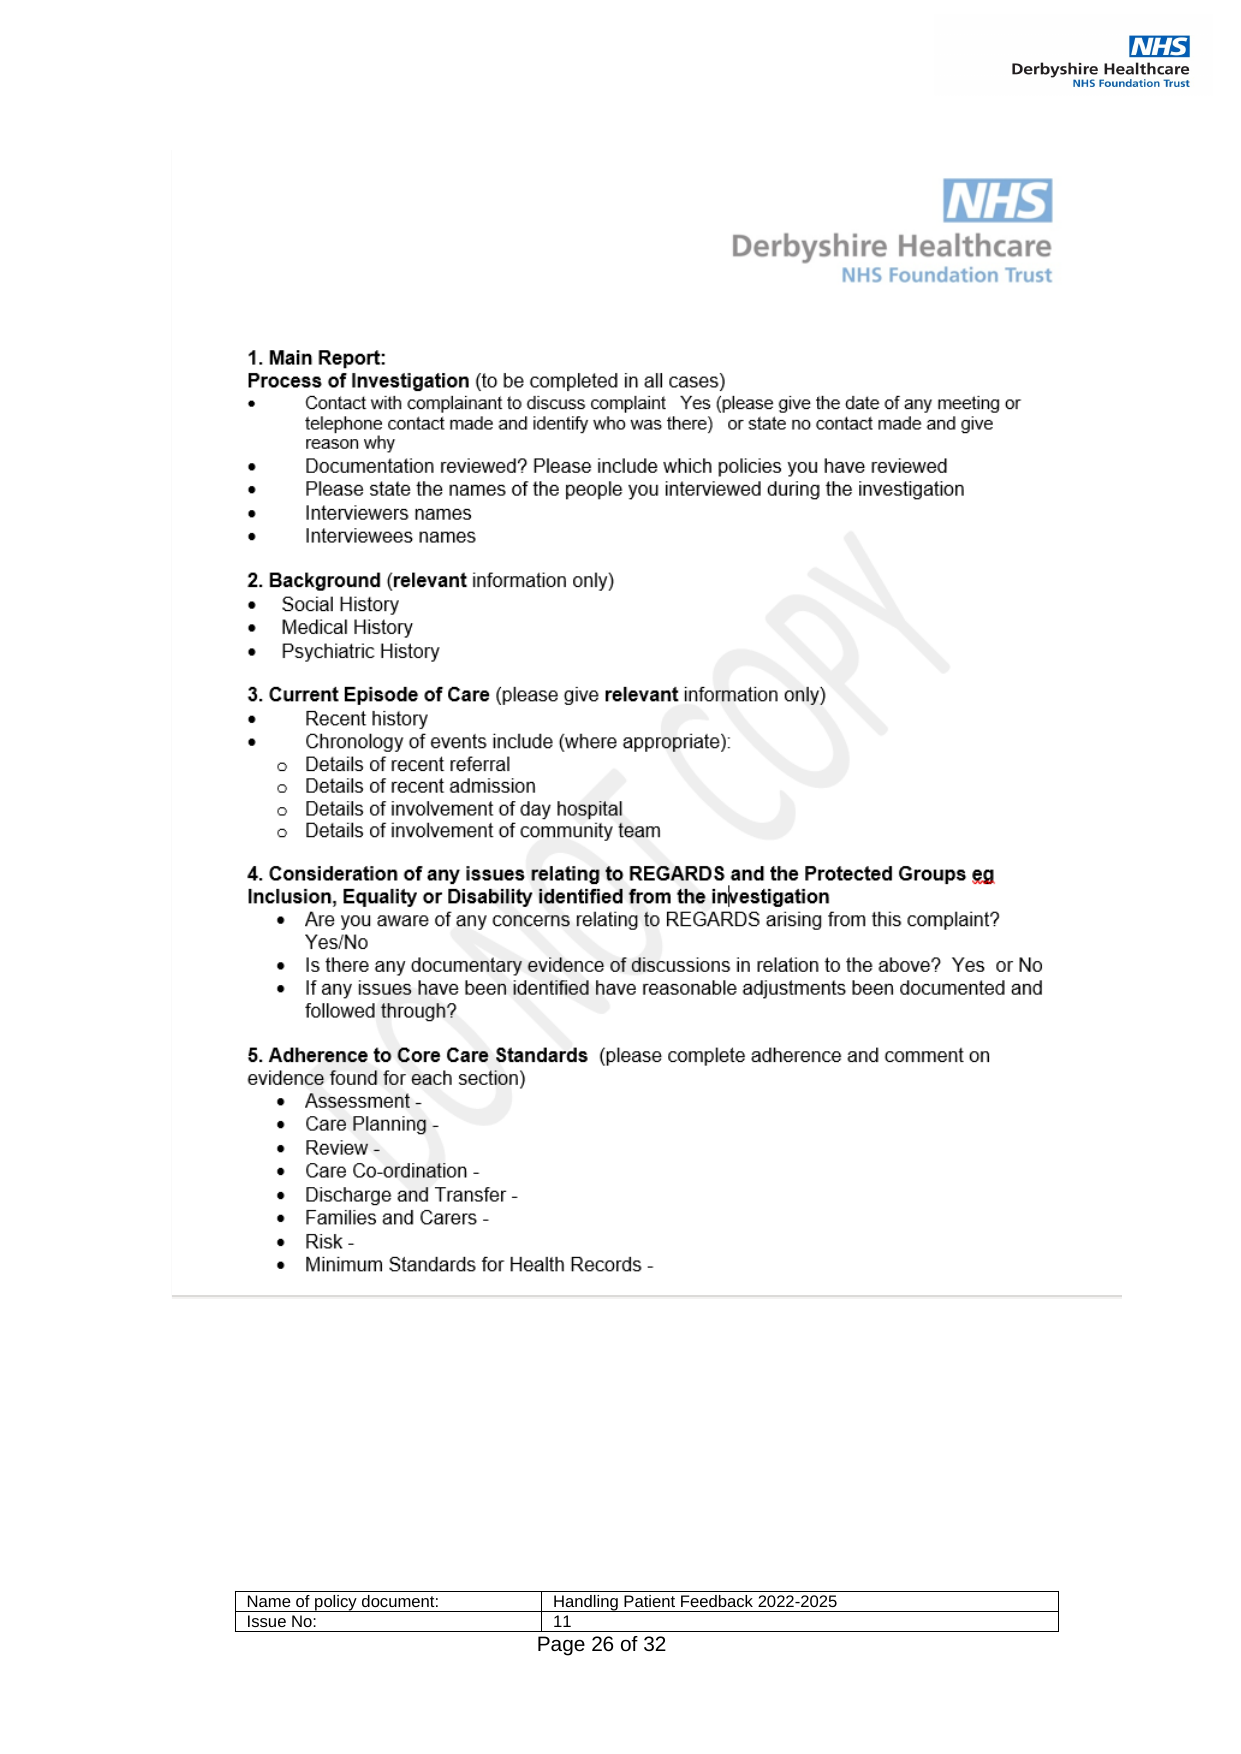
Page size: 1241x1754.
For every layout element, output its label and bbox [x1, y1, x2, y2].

picture [171, 150, 1122, 1299]
picture [934, 14, 1214, 96]
